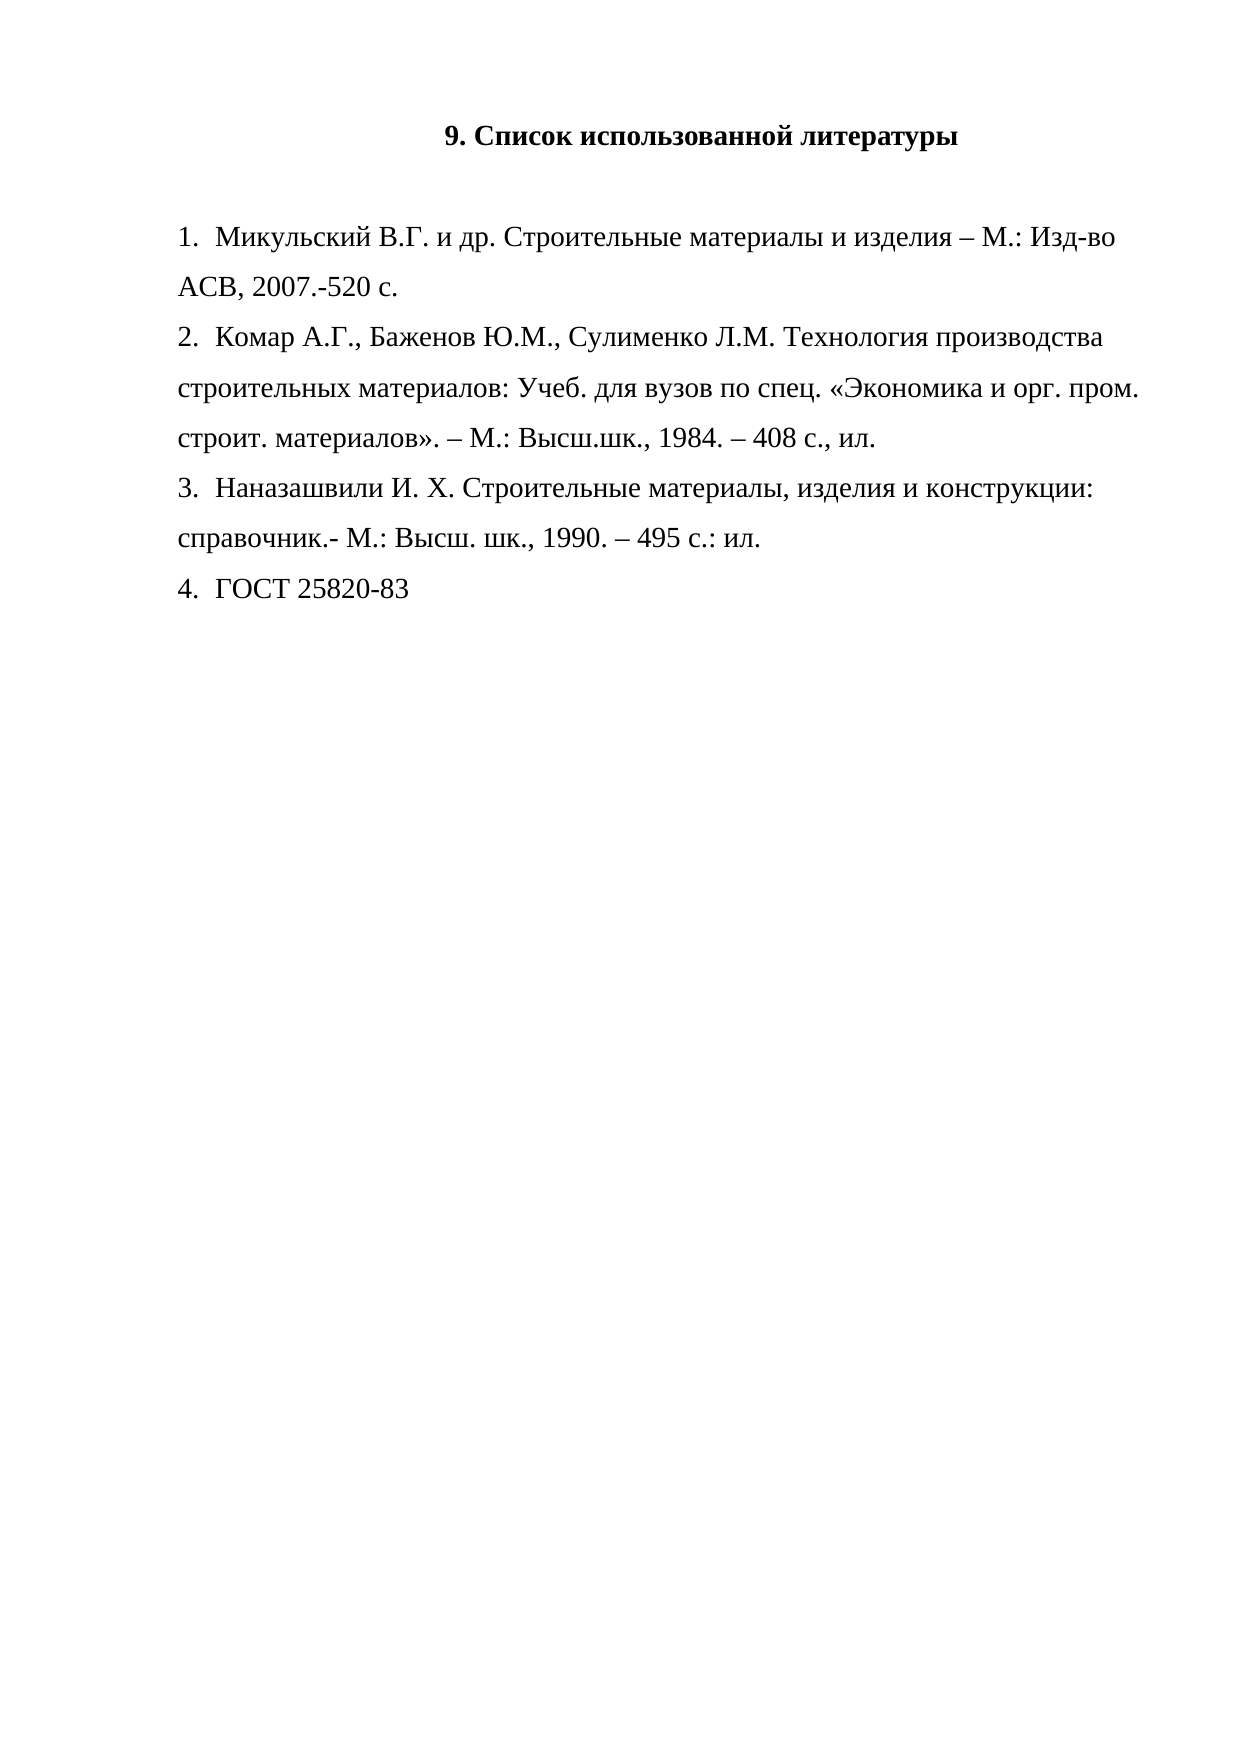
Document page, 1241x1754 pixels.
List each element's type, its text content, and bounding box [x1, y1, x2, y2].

list ГОСТ 25820-83 [177, 571, 1152, 604]
list Комар А.Г., Баженов Ю.М., Сулименко Л.М. Технология производства строительных материалов: Учеб. для вузов по спец. «Экономика и орг. пром. строит. материалов». – М.: Высш.шк., 1984. – 408 с., ил. [177, 319, 1152, 453]
subtitle 9. Список использованной литературы [177, 118, 1152, 152]
list Наназашвили И. Х. Строительные материалы, изделия и конструкции: справочник.- М.: Высш. шк., 1990. – 495 с.: ил. [177, 470, 1152, 554]
list Микульский В.Г. и др. Строительные материалы и изделия – М.: Изд-во АСВ, 2007.-520 с. [177, 219, 1152, 303]
